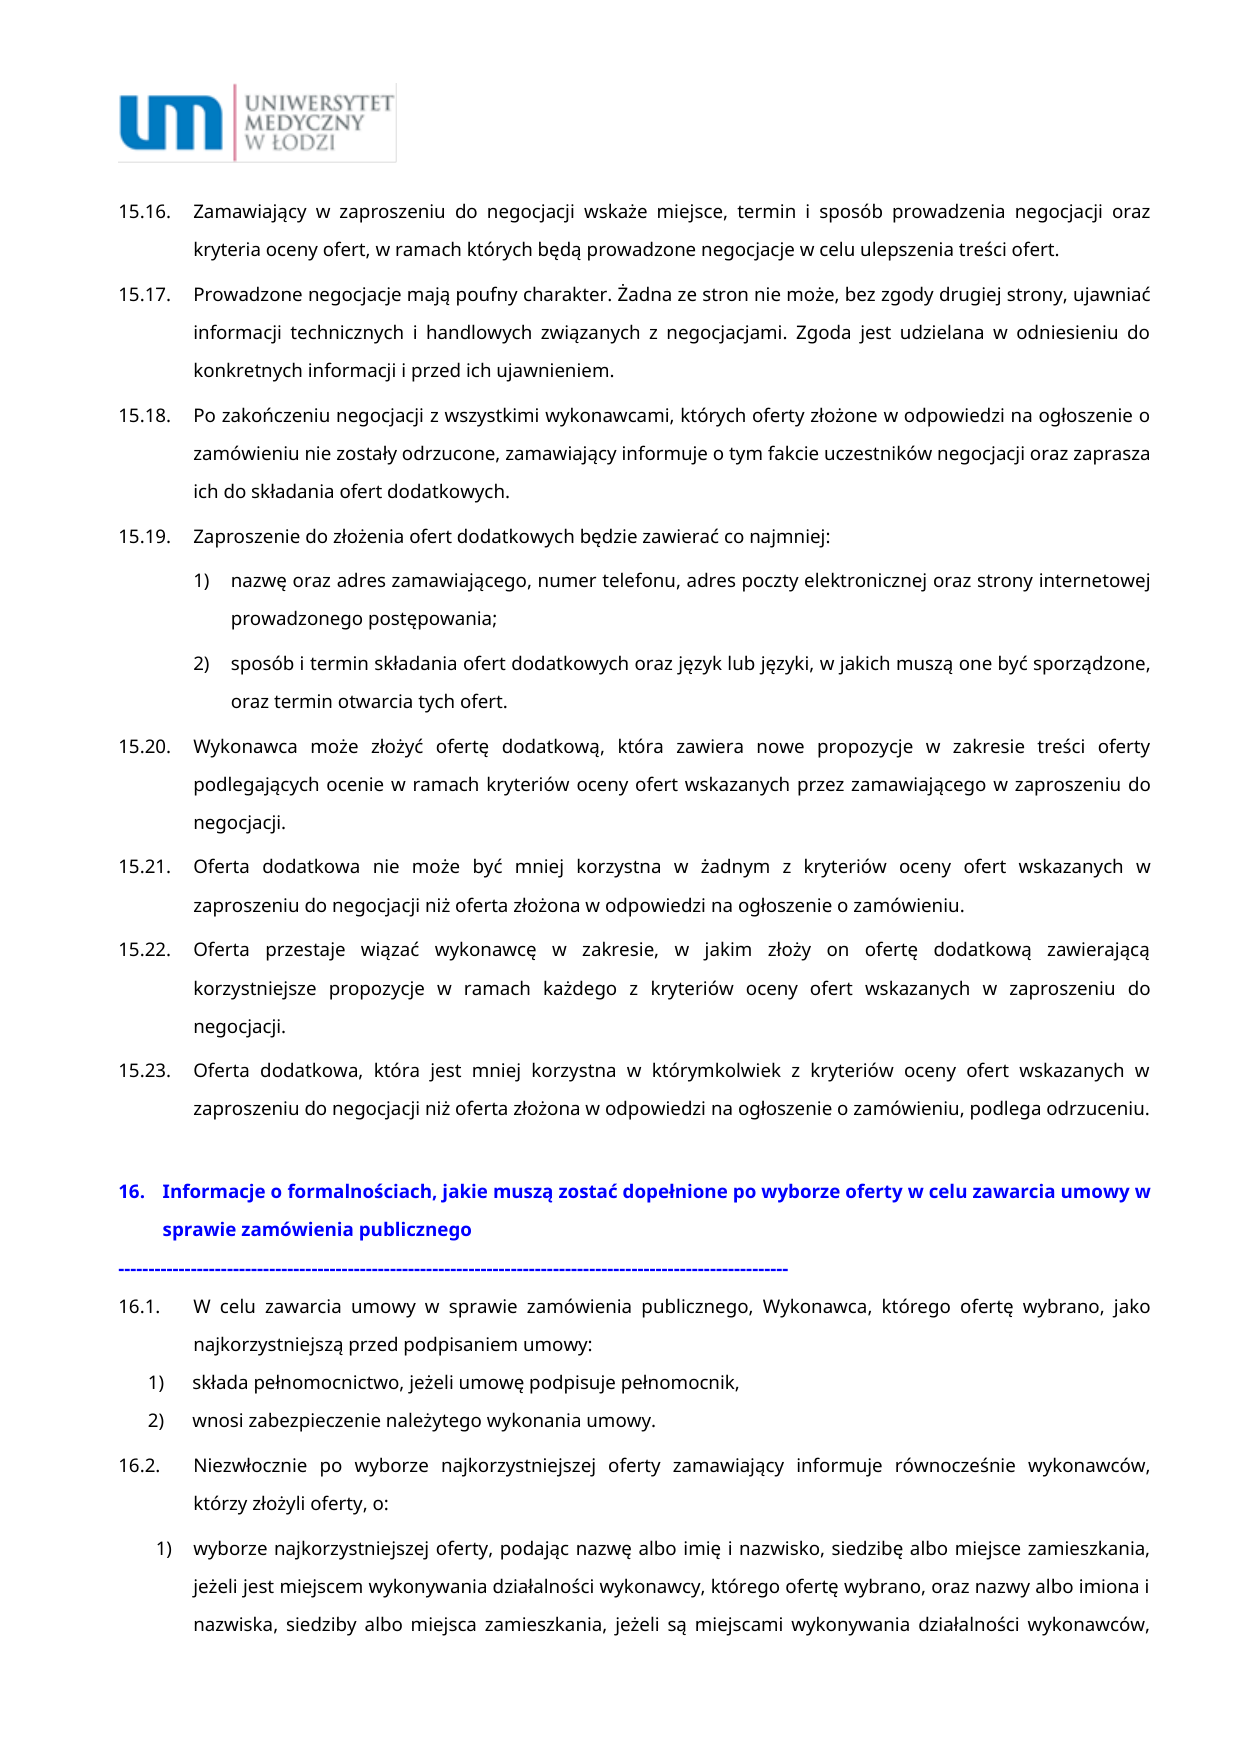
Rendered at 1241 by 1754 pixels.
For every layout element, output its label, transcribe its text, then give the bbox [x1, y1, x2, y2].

list Oferta dodatkowa nie może być mniej korzystna w żadnym z kryteriów oceny ofert wskazanych w zaproszeniu do negocjacji niż oferta złożona w odpowiedzi na ogłoszenie o zamówieniu. [118, 854, 1152, 918]
list składa pełnomocnictwo, jeżeli umowę podpisuje pełnomocnik, [148, 1369, 1152, 1395]
list W celu zawarcia umowy w sprawie zamówienia publicznego, Wykonawca, którego ofertę wybrano, jako najkorzystniejszą przed podpisaniem umowy: [118, 1293, 1152, 1357]
list Oferta dodatkowa, która jest mniej korzystna w którymkolwiek z kryteriów oceny ofert wskazanych w zaproszeniu do negocjacji niż oferta złożona w odpowiedzi na ogłoszenie o zamówieniu, podlega odrzuceniu. [118, 1057, 1152, 1121]
list Oferta przestaje wiązać wykonawcę w zakresie, w jakim złoży on ofertę dodatkową zawierającą korzystniejsze propozycje w ramach każdego z kryteriów oceny ofert wskazanych w zaproszeniu do negocjacji. [118, 937, 1152, 1038]
list Informacje o formalnościach, jakie muszą zostać dopełnione po wyborze oferty w celu zawarcia umowy w sprawie zamówienia publicznego [118, 1178, 1152, 1242]
picture [118, 83, 398, 164]
text --------------------------------------------------------------------------------------------------------------- [118, 1255, 1152, 1280]
list Prowadzone negocjacje mają poufny charakter. Żadna ze stron nie może, bez zgody drugiej strony, ujawniać informacji technicznych i handlowych związanych z negocjacjami. Zgoda jest udzielana w odniesieniu do konkretnych informacji i przed ich ujawnieniem. [118, 281, 1152, 383]
list sposób i termin składania ofert dodatkowych oraz język lub języki, w jakich muszą one być sporządzone, oraz termin otwarcia tych ofert. [193, 650, 1152, 714]
list Po zakończeniu negocjacji z wszystkimi wykonawcami, których oferty złożone w odpowiedzi na ogłoszenie o zamówieniu nie zostały odrzucone, zamawiający informuje o tym fakcie uczestników negocjacji oraz zaprasza ich do składania ofert dodatkowych. [118, 402, 1152, 504]
list Wykonawca może złożyć ofertę dodatkową, która zawiera nowe propozycje w zakresie treści oferty podlegających ocenie w ramach kryteriów oceny ofert wskazanych przez zamawiającego w zaproszeniu do negocjacji. [118, 733, 1152, 835]
list nazwę oraz adres zamawiającego, numer telefonu, adres poczty elektronicznej oraz strony internetowej prowadzonego postępowania; [193, 567, 1152, 631]
list Niezwłocznie po wyborze najkorzystniejszej oferty zamawiający informuje równocześnie wykonawców, którzy złożyli oferty, o: [118, 1452, 1152, 1516]
list Zamawiający w zaproszeniu do negocjacji wskaże miejsce, termin i sposób prowadzenia negocjacji oraz kryteria oceny ofert, w ramach których będą prowadzone negocjacje w celu ulepszenia treści ofert. [118, 198, 1152, 262]
list Zaproszenie do złożenia ofert dodatkowych będzie zawierać co najmniej: [118, 523, 1152, 548]
list wnosi zabezpieczenie należytego wykonania umowy. [148, 1408, 1152, 1433]
